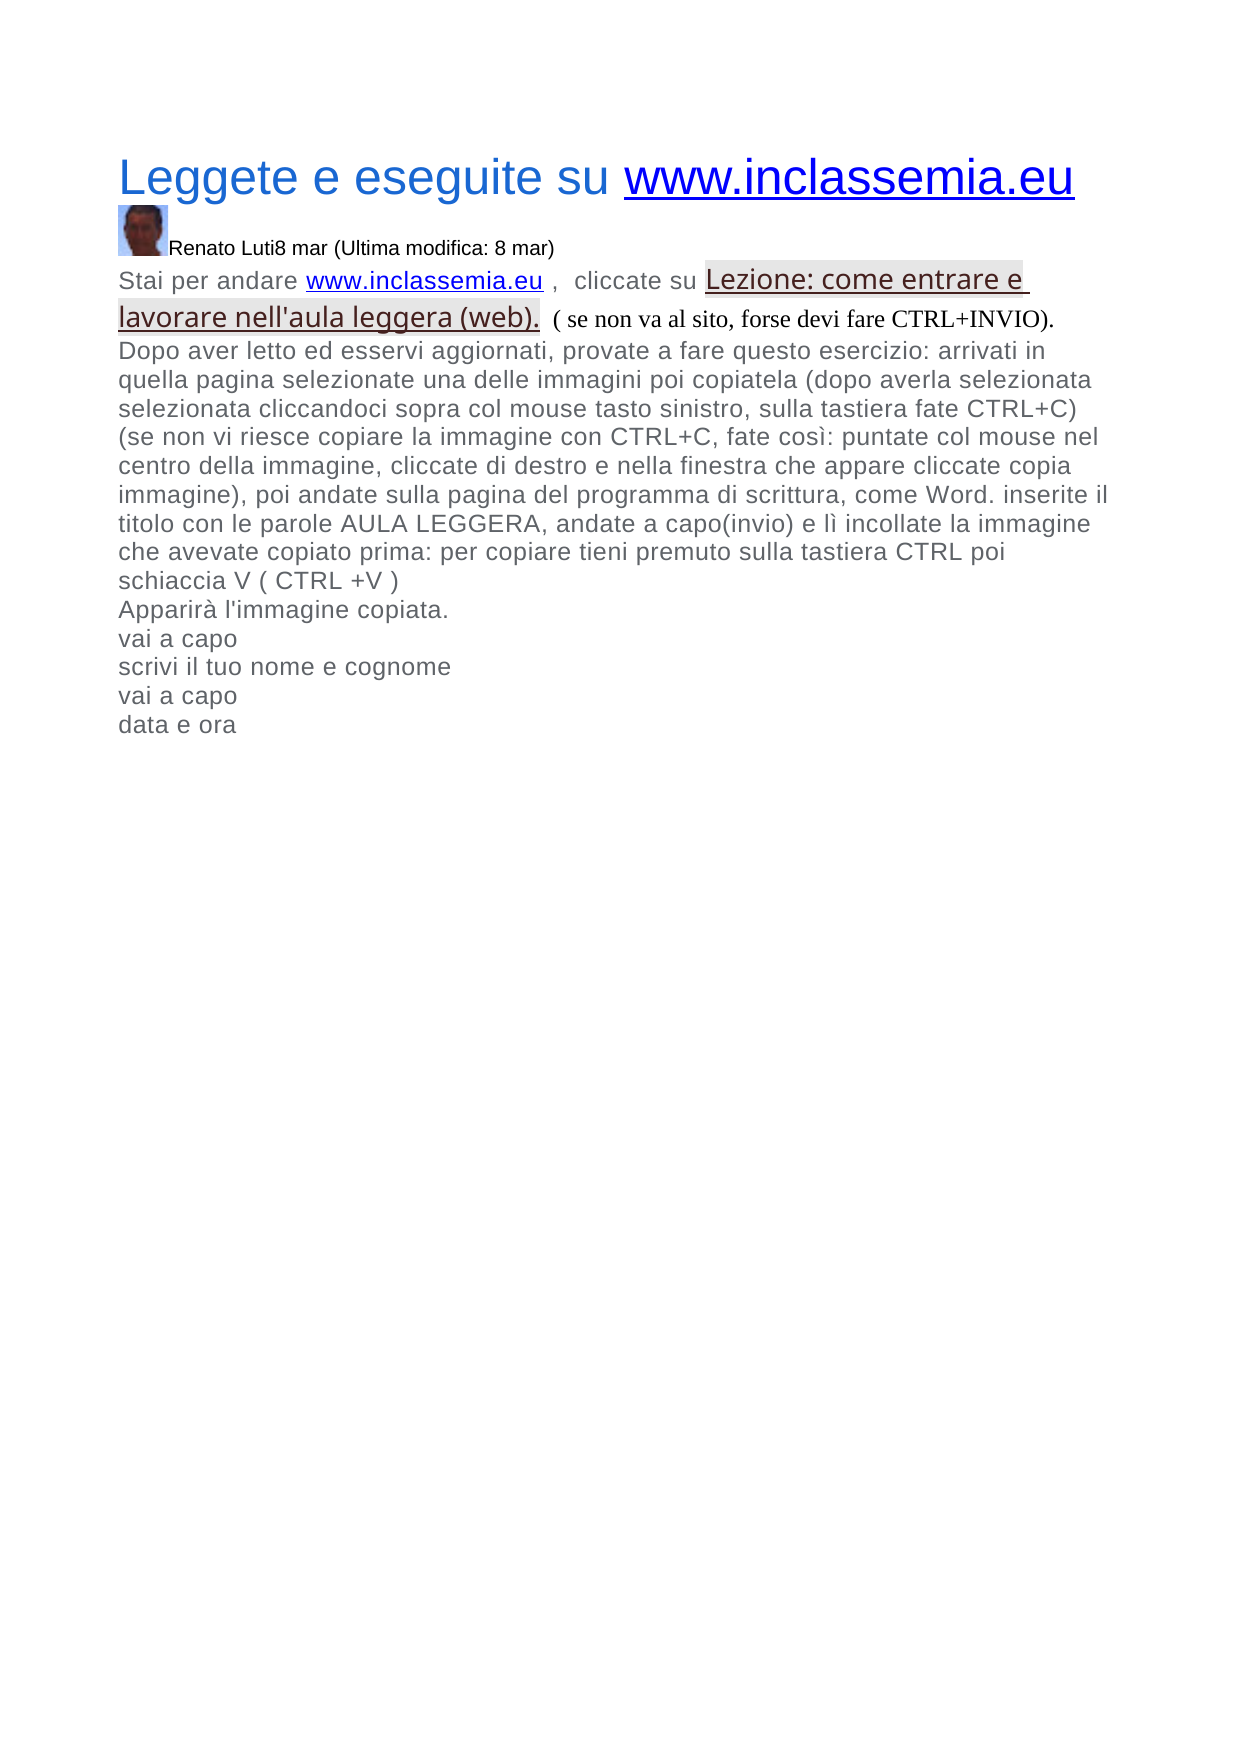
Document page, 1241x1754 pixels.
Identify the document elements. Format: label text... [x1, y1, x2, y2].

text Leggete e eseguite su www.inclassemia.eu [118, 148, 1122, 205]
text Dopo aver letto ed esservi aggiornati, provate a fare questo esercizio: arrivati in quella pagina selezionate una delle immagini poi copiatela (dopo averla selezionata selezionata cliccandoci sopra col mouse tasto sinistro, sulla tastiera fate CTRL+C) [118, 336, 1122, 422]
text Stai per andare www.inclassemia.eu , cliccate su Lezione: come entrare e lavorare nell'aula leggera (web). ( se non va al sito, forse devi fare CTRL+INVIO). [118, 259, 1122, 336]
text (se non vi riesce copiare la immagine con CTRL+C, fate così: puntate col mouse nel centro della immagine, cliccate di destro e nella finestra che appare cliccate copia immagine), poi andate sulla pagina del programma di scrittura, come Word. inserite il titolo con le parole AULA LEGGERA, andate a capo(invio) e lì incollate la immagine che avevate copiato prima: per copiare tieni premuto sulla tastiera CTRL poi schiaccia V ( CTRL +V ) Apparirà l'immagine copiata. vai a capo scrivi il tuo nome e cognome vai a capo data e ora [118, 422, 1122, 769]
text Renato Luti8 mar (Ultima modifica: 8 mar) [118, 205, 1122, 259]
picture [118, 205, 169, 256]
